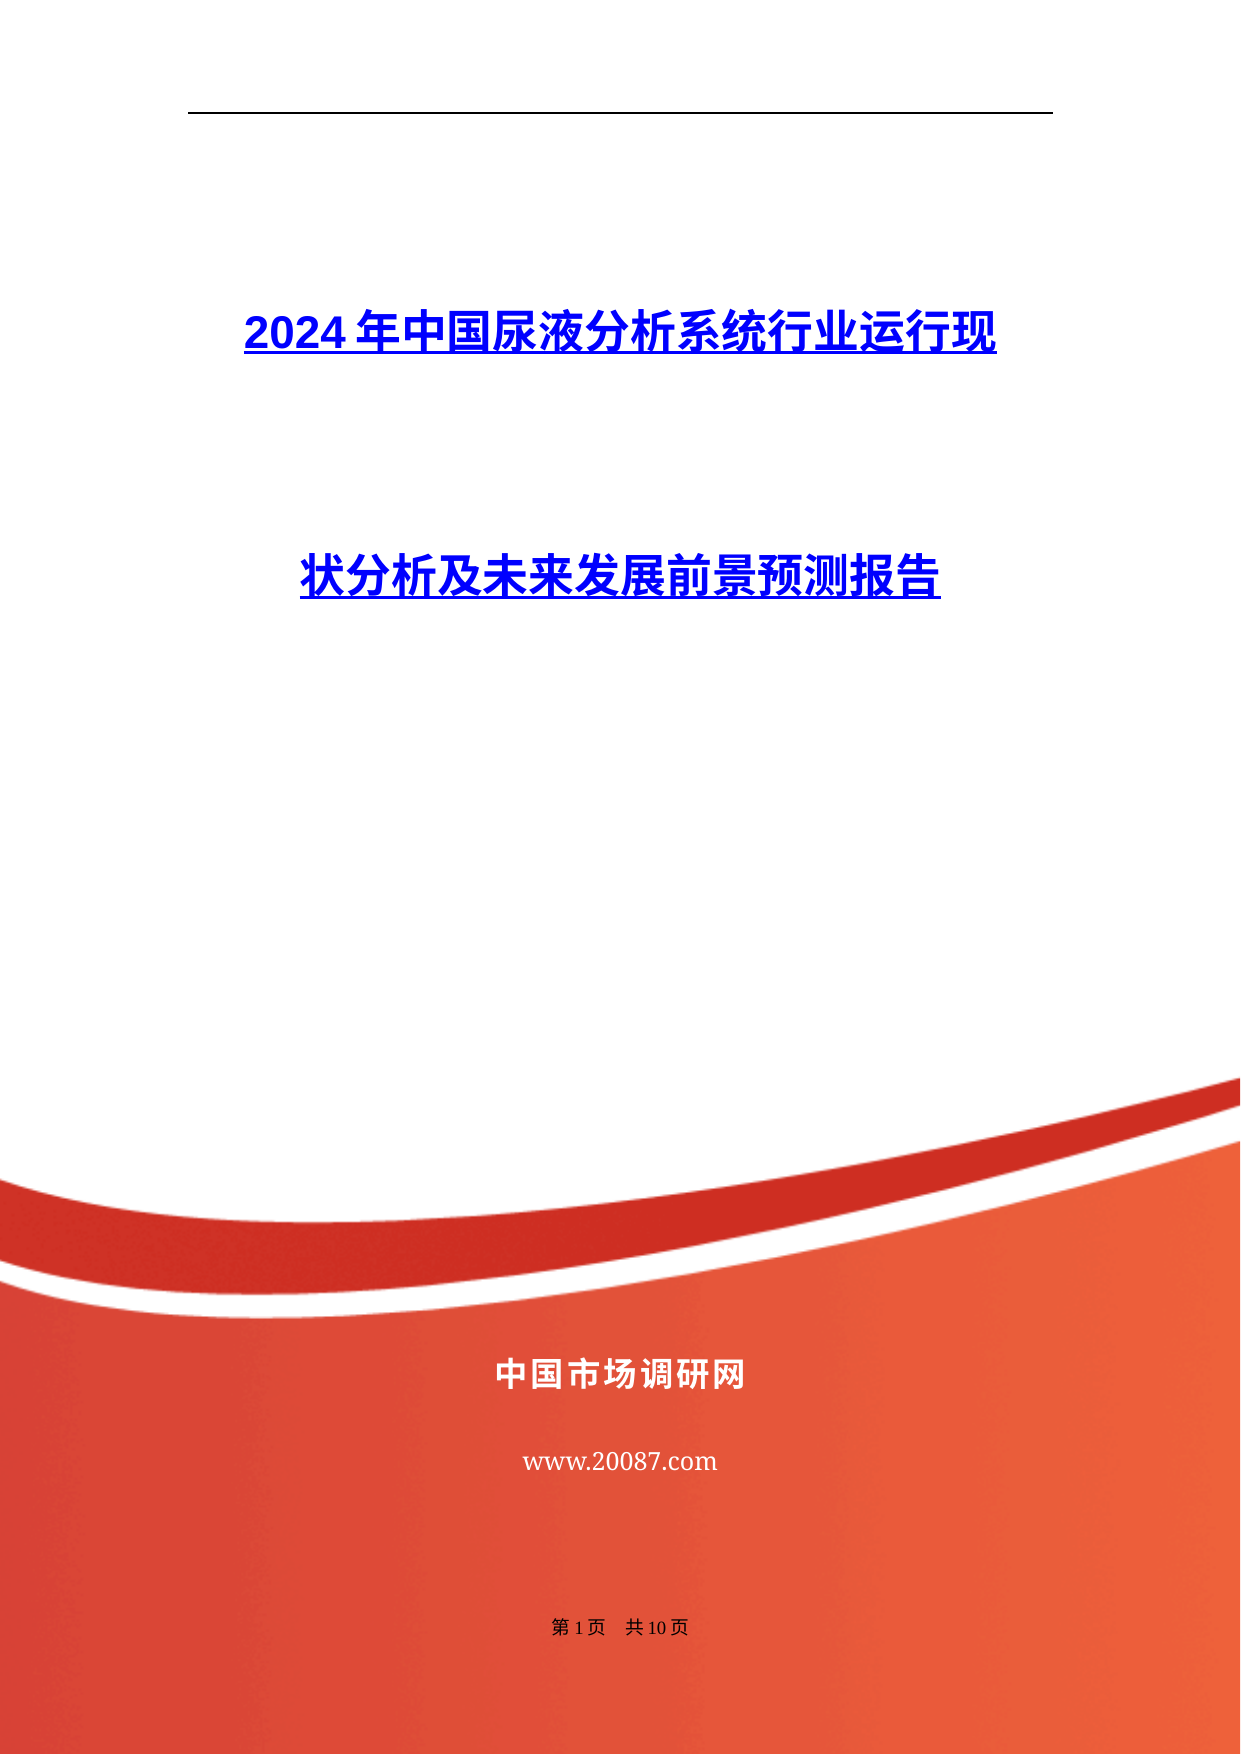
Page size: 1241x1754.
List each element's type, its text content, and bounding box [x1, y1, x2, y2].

text www.20087.com [187, 1428, 1053, 1493]
table_header 2024年中国尿液分析系统行业运行现状分析及未来发展前景预测报告 [188, 207, 1053, 773]
subtitle 中国市场调研网 [187, 1339, 1053, 1404]
picture [0, 1006, 1241, 1754]
